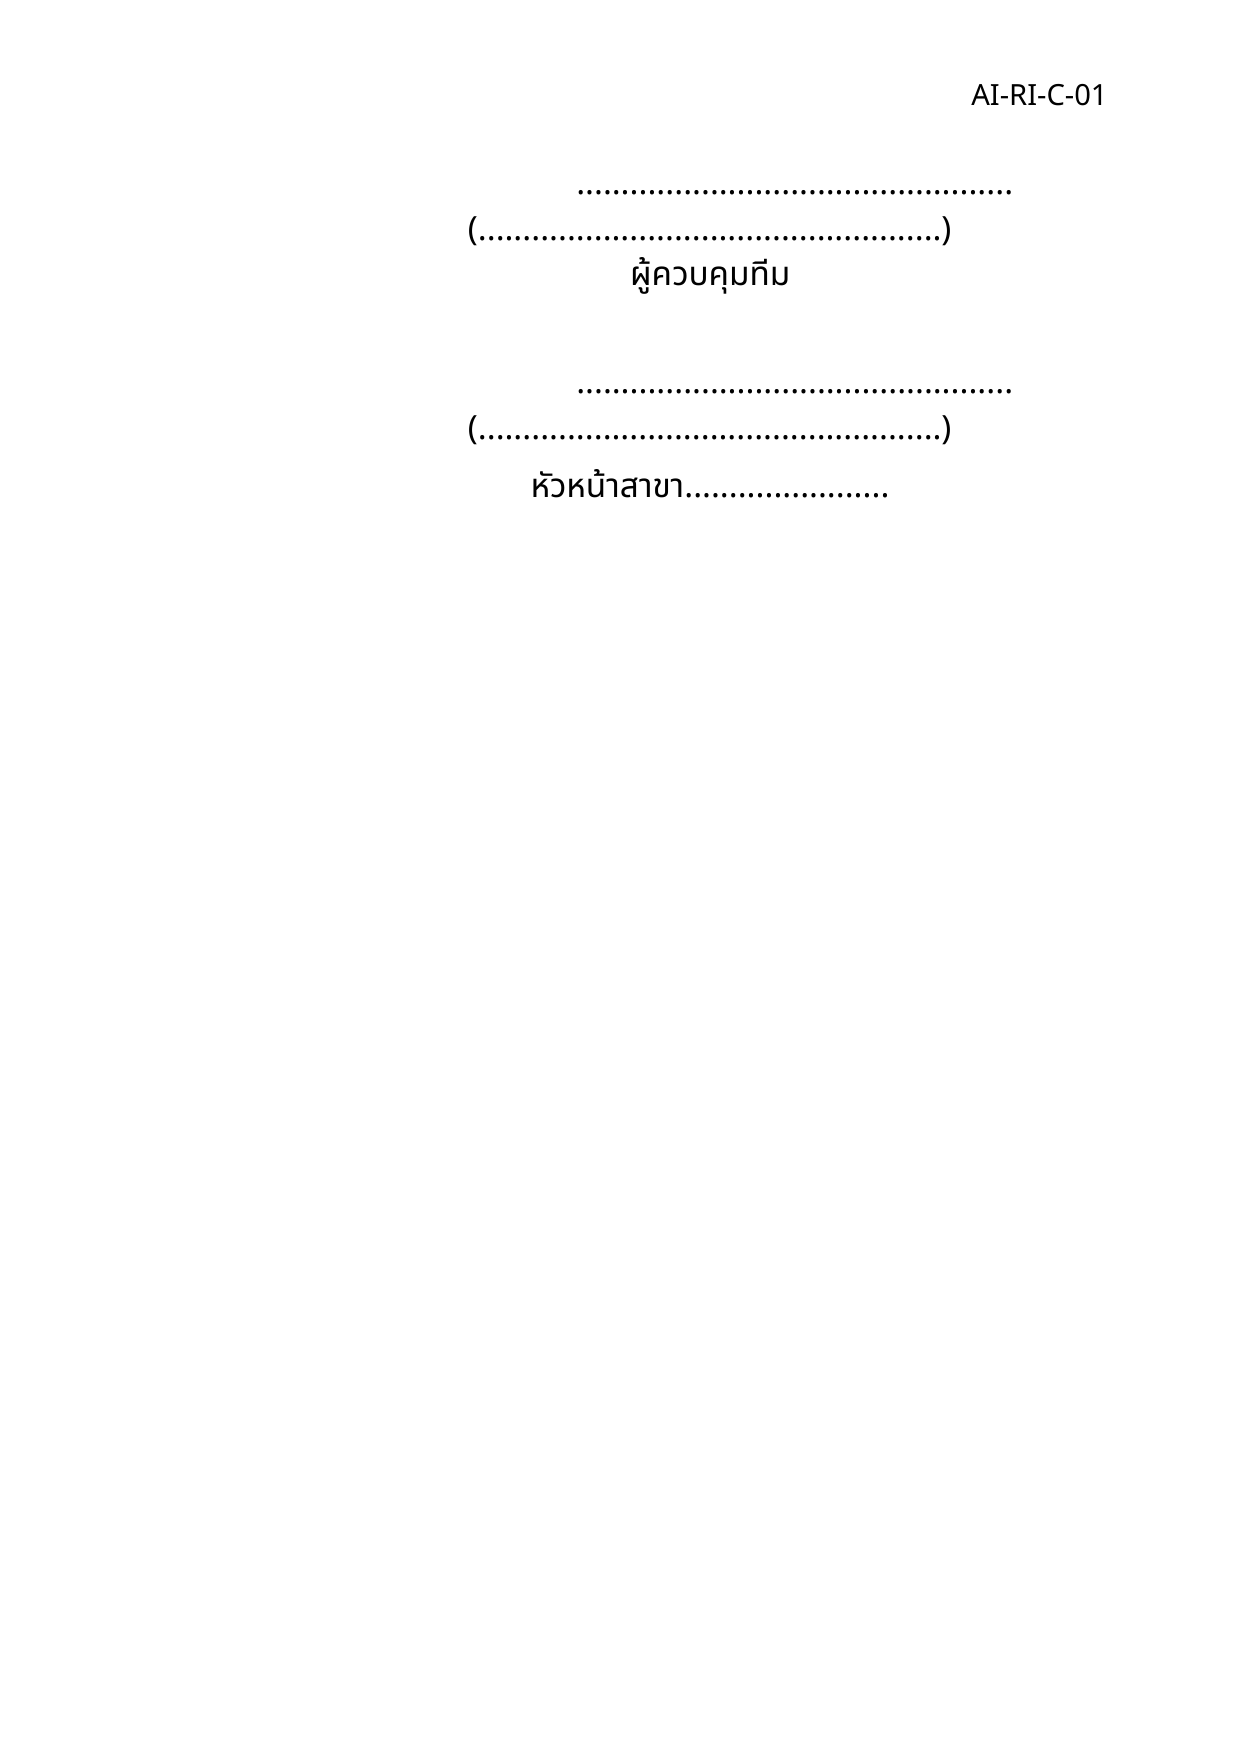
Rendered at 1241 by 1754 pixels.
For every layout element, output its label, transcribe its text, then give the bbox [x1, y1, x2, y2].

text หัวหน้าสาขา....................... [162, 461, 1107, 512]
text (....................................................) [162, 204, 1107, 250]
text (....................................................) [162, 403, 1107, 449]
text ผู้ควบคุมทีม [162, 250, 1107, 300]
text ................................................. [537, 358, 1107, 403]
text ................................................. [537, 159, 1107, 204]
